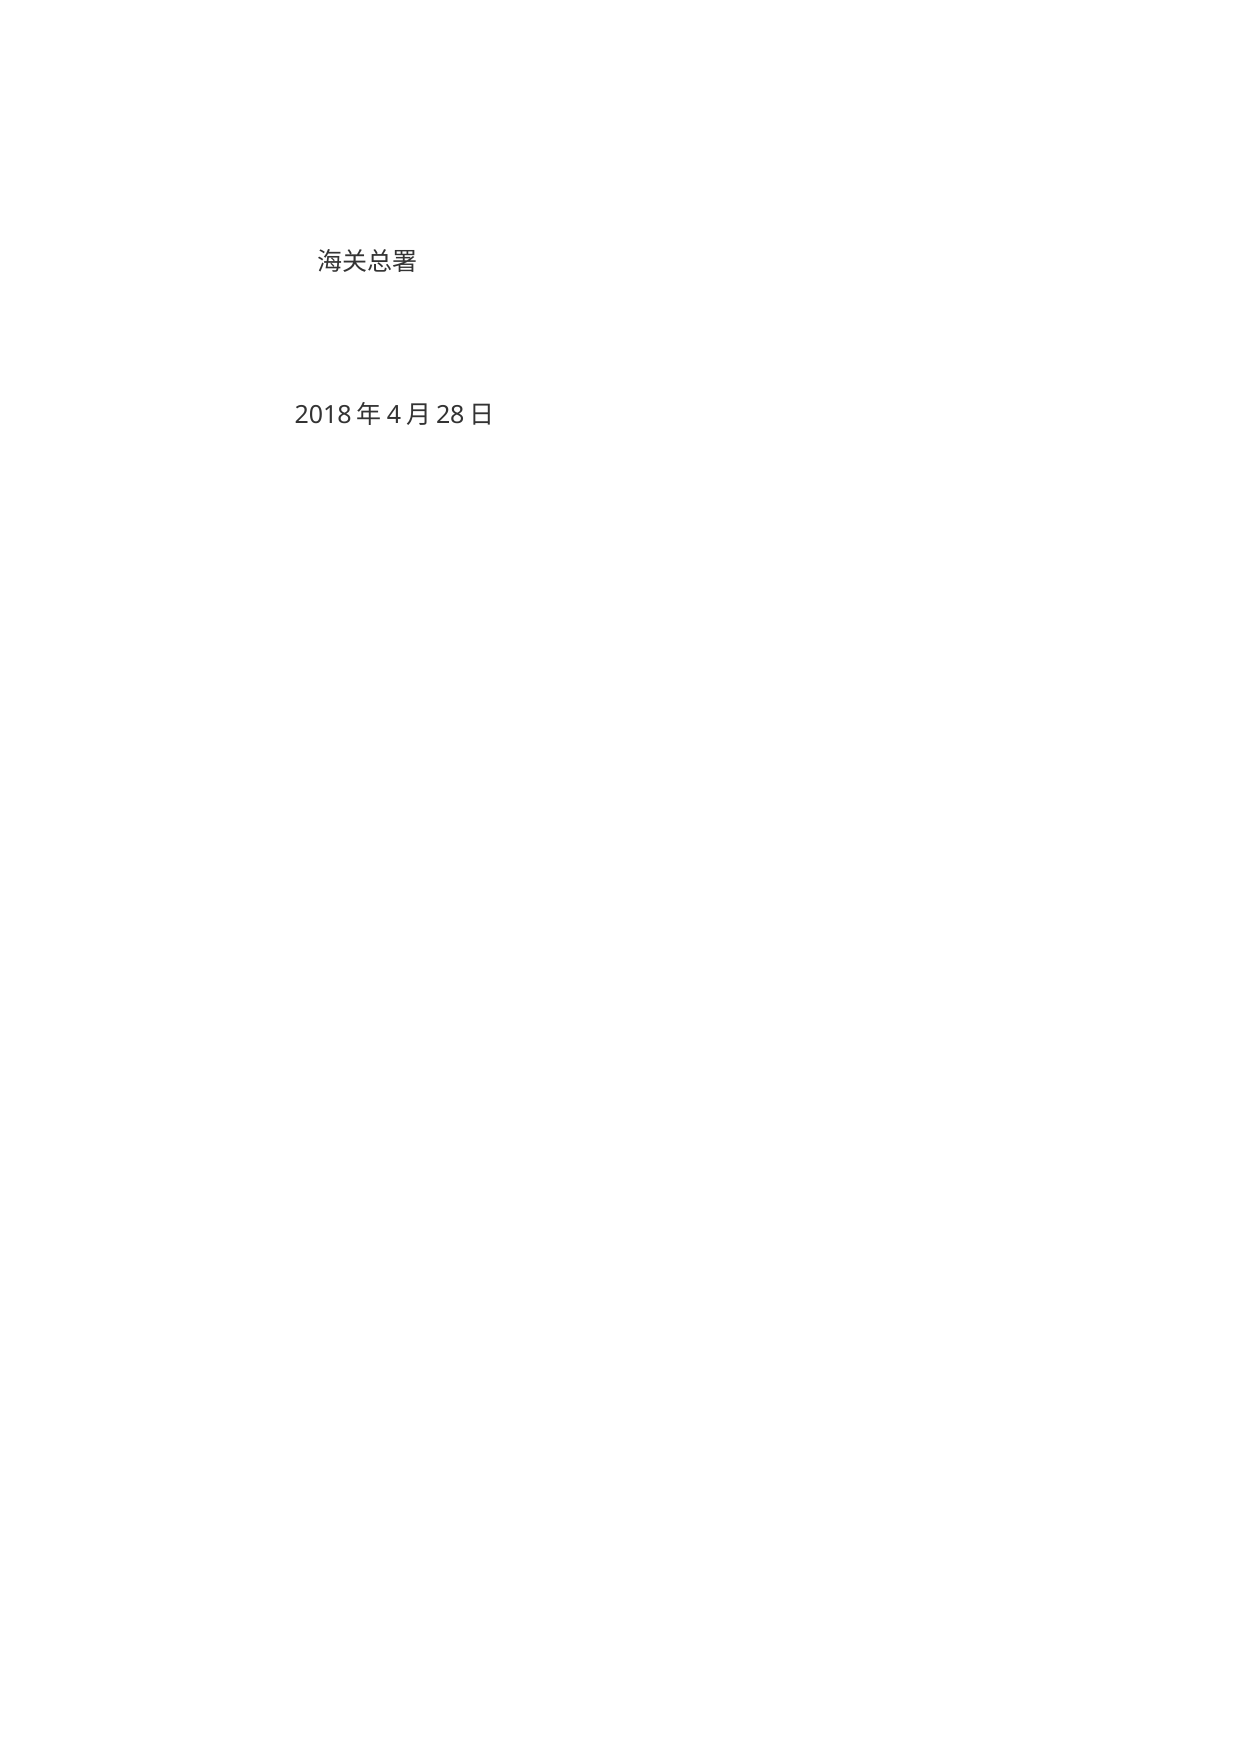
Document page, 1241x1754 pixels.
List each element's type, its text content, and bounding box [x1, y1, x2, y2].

text 2018年4月28日 [187, 315, 1053, 445]
text 海关总署 [187, 162, 1053, 292]
